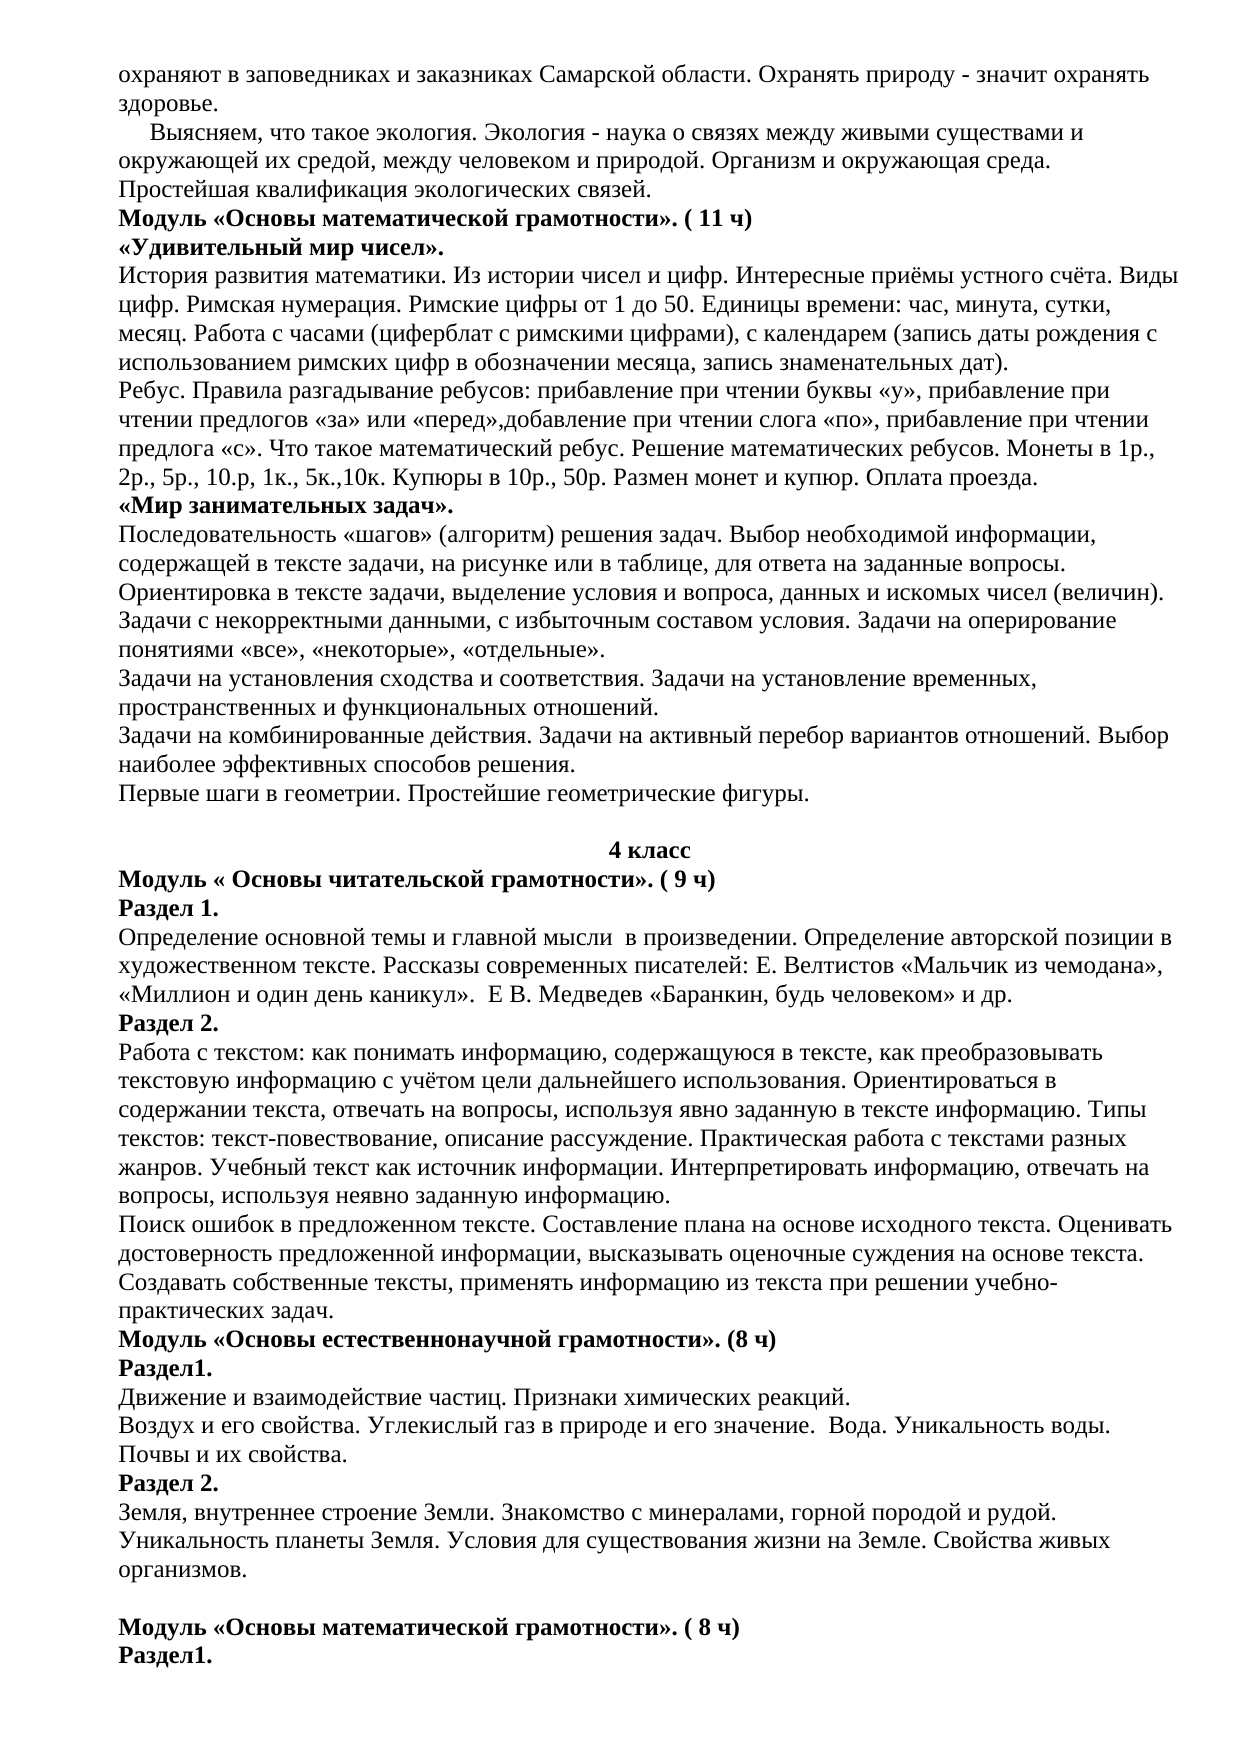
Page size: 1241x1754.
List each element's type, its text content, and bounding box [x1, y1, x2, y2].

text Раздел 2. [118, 1468, 1181, 1497]
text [118, 59, 1181, 117]
text Раздел1. [118, 1353, 1181, 1382]
text Поиск ошибок в предложенном тексте. Составление плана на основе исходного текста. Оценивать достоверность предложенной информации, высказывать оценочные суждения на основе текста. Создавать собственные тексты, применять информацию из текста при решении учебно-практических задач. [118, 1209, 1181, 1324]
text Движение и взаимодействие частиц. Признаки химических реакций. [118, 1382, 1181, 1410]
text Последовательность «шагов» (алгоритм) решения задач. Выбор необходимой информации, содержащей в тексте задачи, на рисунке или в таблице, для ответа на заданные вопросы. Ориентировка в тексте задачи, выделение условия и вопроса, данных и искомых чисел (величин). [118, 519, 1181, 605]
text Первые шаги в геометрии. Простейшие геометрические фигуры. [118, 778, 1181, 807]
text Модуль «Основы математической грамотности». ( 11 ч) [118, 203, 1181, 232]
text Модуль «Основы математической грамотности». ( 8 ч) [118, 1612, 1181, 1640]
text Модуль «Основы естественнонаучной грамотности». (8 ч) [118, 1324, 1181, 1353]
text История развития математики. Из истории чисел и цифр. Интересные приёмы устного счёта. Виды цифр. Римская нумерация. Римские цифры от 1 до 50. Единицы времени: час, минута, сутки, месяц. Работа с часами (циферблат с римскими цифрами), с календарем (запись даты рождения с использованием римских цифр в обозначении месяца, запись знаменательных дат). [118, 260, 1181, 375]
text Ребус. Правила разгадывание ребусов: прибавление при чтении буквы «у», прибавление при чтении предлогов «за» или «перед»,добавление при чтении слога «по», прибавление при чтении предлога «с». Что такое математический ребус. Решение математических ребусов. Монеты в 1р., 2р., 5р., 10.р, 1к., 5к.,10к. Купюры в 10р., 50р. Размен монет и купюр. Оплата проезда. [118, 375, 1181, 490]
text Определение основной темы и главной мысли в произведении. Определение авторской позиции в художественном тексте. Рассказы современных писателей: Е. Велтистов «Мальчик из чемодана», «Миллион и один день каникул». Е В. Медведев «Баранкин, будь человеком» и др. [118, 922, 1181, 1008]
text «Удивительный мир чисел». [118, 232, 1181, 260]
text Раздел 2. [118, 1008, 1181, 1037]
text 4 класс [118, 835, 1181, 864]
text Земля, внутреннее строение Земли. Знакомство с минералами, горной породой и рудой. Уникальность планеты Земля. Условия для существования жизни на Земле. Свойства живых организмов. [118, 1497, 1181, 1583]
text «Мир занимательных задач». [118, 490, 1181, 519]
text Задачи с некорректными данными, с избыточным составом условия. Задачи на оперирование понятиями «все», «некоторые», «отдельные». [118, 605, 1181, 663]
text Задачи на комбинированные действия. Задачи на активный перебор вариантов отношений. Выбор наиболее эффективных способов решения. [118, 720, 1181, 778]
text Воздух и его свойства. Углекислый газ в природе и его значение. Вода. Уникальность воды. Почвы и их свойства. [118, 1410, 1181, 1468]
text Задачи на установления сходства и соответствия. Задачи на установление временных, пространственных и функциональных отношений. [118, 663, 1181, 720]
text Модуль « Основы читательской грамотности». ( 9 ч) [118, 864, 1181, 893]
text Раздел 1. [118, 893, 1181, 922]
text Работа с текстом: как понимать информацию, содержащуюся в тексте, как преобразовывать текстовую информацию с учётом цели дальнейшего использования. Ориентироваться в содержании текста, отвечать на вопросы, используя явно заданную в тексте информацию. Типы текстов: текст-повествование, описание рассуждение. Практическая работа с текстами разных жанров. Учебный текст как источник информации. Интерпретировать информацию, отвечать на вопросы, используя неявно заданную информацию. [118, 1037, 1181, 1209]
text Раздел1. [118, 1640, 1181, 1669]
text Выясняем, что такое экология. Экология - наука о связях между живыми существами и окружающей их средой, между человеком и природой. Организм и окружающая среда. Простейшая квалификация экологических связей. [118, 117, 1181, 203]
